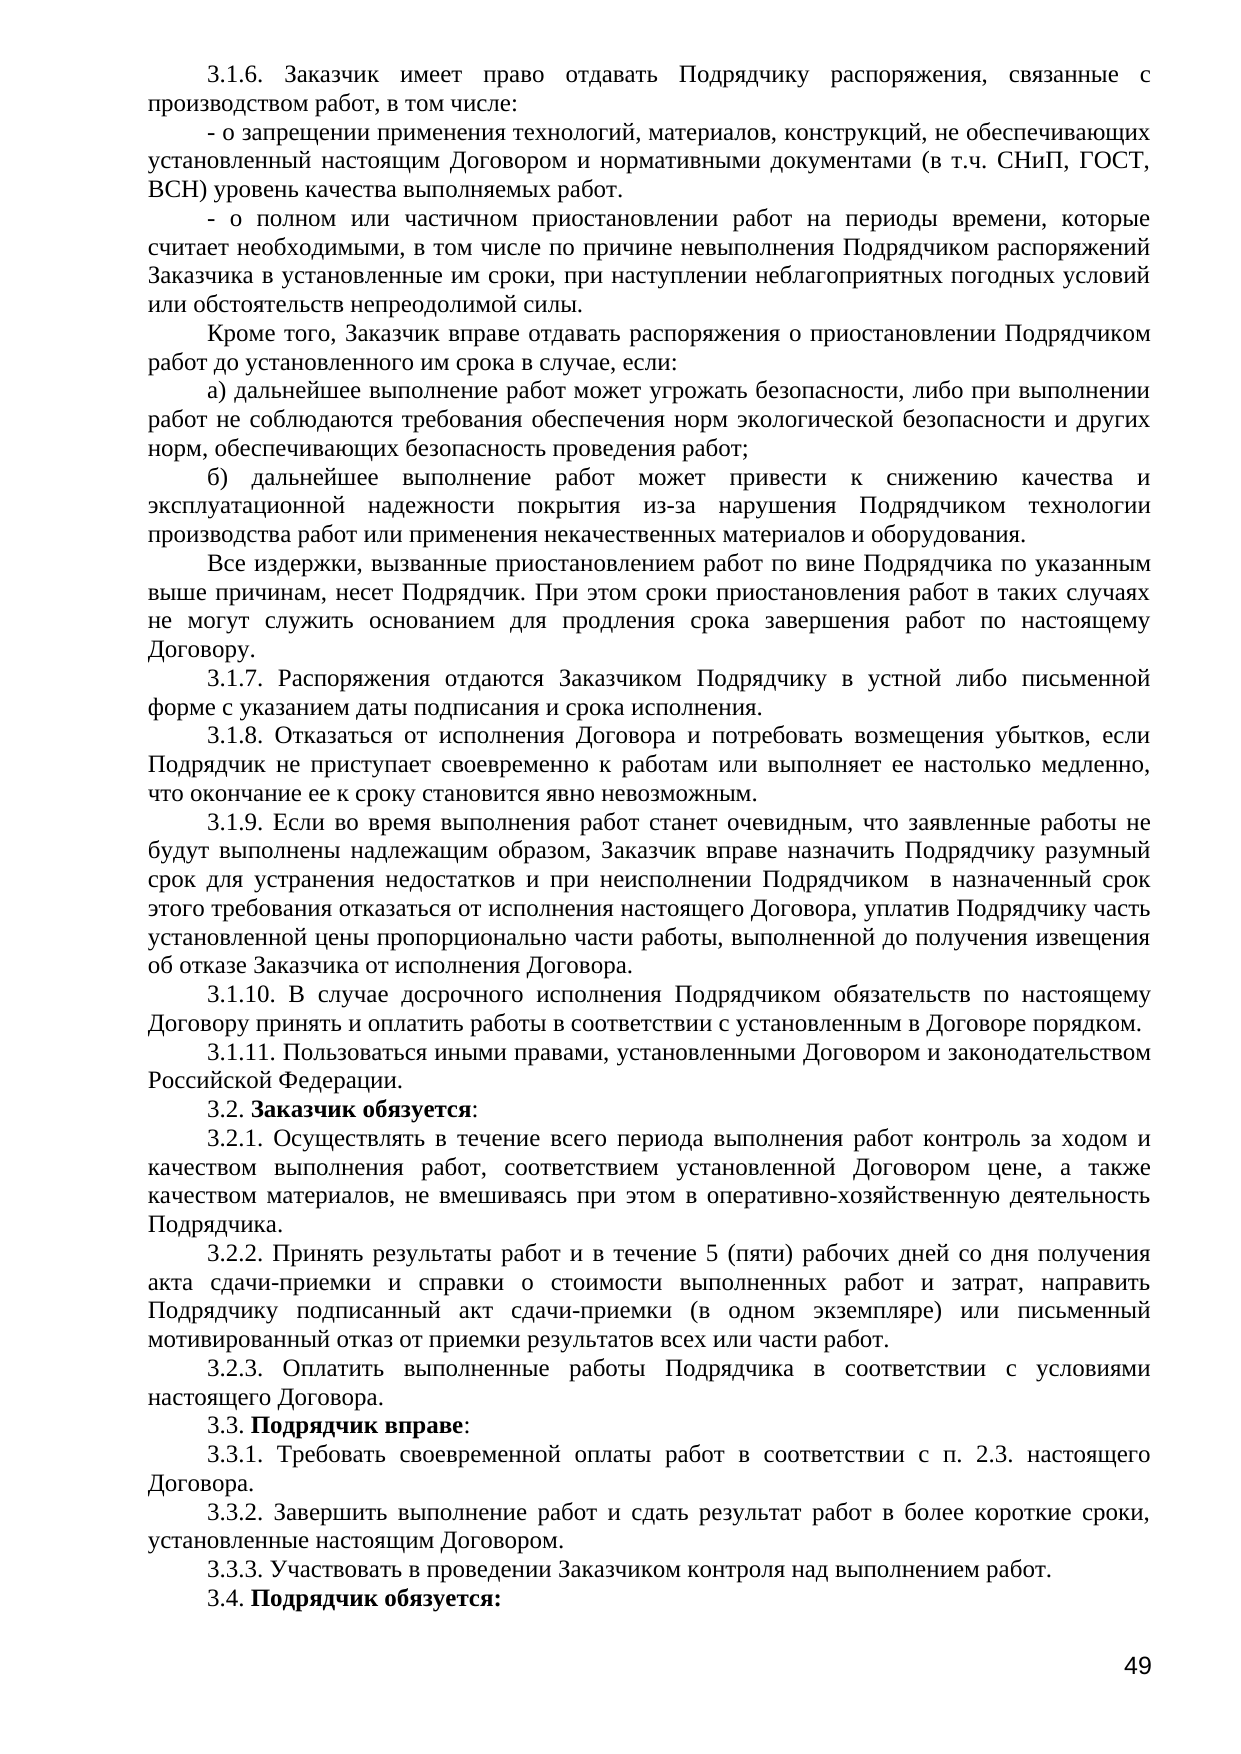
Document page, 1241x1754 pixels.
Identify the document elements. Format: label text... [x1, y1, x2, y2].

text 3.1.9. Если во время выполнения работ станет очевидным, что заявленные работы не будут выполнены надлежащим образом, Заказчик вправе назначить Подрядчику разумный срок для устранения недостатков и при неисполнении Подрядчиком в назначенный срок этого требования отказаться от исполнения настоящего Договора, уплатив Подрядчику часть установленной цены пропорционально части работы, выполненной до получения извещения об отказе Заказчика от исполнения Договора. [148, 807, 1152, 979]
text 3.2. Заказчик обязуется: [148, 1094, 1152, 1123]
text 3.3.3. Участвовать в проведении Заказчиком контроля над выполнением работ. [148, 1554, 1152, 1583]
text б) дальнейшее выполнение работ может привести к снижению качества и эксплуатационной надежности покрытия из-за нарушения Подрядчиком технологии производства работ или применения некачественных материалов и оборудования. [148, 462, 1152, 548]
text - о запрещении применения технологий, материалов, конструкций, не обеспечивающих установленный настоящим Договором и нормативными документами (в т.ч. СНиП, ГОСТ, ВСН) уровень качества выполняемых работ. [148, 117, 1152, 203]
text 3.3. Подрядчик вправе: [148, 1410, 1152, 1439]
text 3.1.10. В случае досрочного исполнения Подрядчиком обязательств по настоящему Договору принять и оплатить работы в соответствии с установленным в Договоре порядком. [148, 979, 1152, 1037]
text Все издержки, вызванные приостановлением работ по вине Подрядчика по указанным выше причинам, несет Подрядчик. При этом сроки приостановления работ в таких случаях не могут служить основанием для продления срока завершения работ по настоящему Договору. [148, 548, 1152, 663]
text Кроме того, Заказчик вправе отдавать распоряжения о приостановлении Подрядчиком работ до установленного им срока в случае, если: [148, 318, 1152, 375]
text 3.4. Подрядчик обязуется: [148, 1583, 1152, 1612]
text - о полном или частичном приостановлении работ на периоды времени, которые считает необходимыми, в том числе по причине невыполнения Подрядчиком распоряжений Заказчика в установленные им сроки, при наступлении неблагоприятных погодных условий или обстоятельств непреодолимой силы. [148, 203, 1152, 318]
text а) дальнейшее выполнение работ может угрожать безопасности, либо при выполнении работ не соблюдаются требования обеспечения норм экологической безопасности и других норм, обеспечивающих безопасность проведения работ; [148, 375, 1152, 462]
text 3.1.7. Распоряжения отдаются Заказчиком Подрядчику в устной либо письменной форме с указанием даты подписания и срока исполнения. [148, 663, 1152, 720]
text 3.2.3. Оплатить выполненные работы Подрядчика в соответствии с условиями настоящего Договора. [148, 1353, 1152, 1410]
text 3.1.8. Отказаться от исполнения Договора и потребовать возмещения убытков, если Подрядчик не приступает своевременно к работам или выполняет ее настолько медленно, что окончание ее к сроку становится явно невозможным. [148, 720, 1152, 807]
text 3.1.11. Пользоваться иными правами, установленными Договором и законодательством Российской Федерации. [148, 1037, 1152, 1094]
text 3.2.2. Принять результаты работ и в течение 5 (пяти) рабочих дней со дня получения акта сдачи-приемки и справки о стоимости выполненных работ и затрат, направить Подрядчику подписанный акт сдачи-приемки (в одном экземпляре) или письменный мотивированный отказ от приемки результатов всех или части работ. [148, 1238, 1152, 1353]
text 3.3.1. Требовать своевременной оплаты работ в соответствии с п. 2.3. настоящего Договора. [148, 1439, 1152, 1497]
text 3.3.2. Завершить выполнение работ и сдать результат работ в более короткие сроки, установленные настоящим Договором. [148, 1497, 1152, 1554]
text 3.1.6. Заказчик имеет право отдавать Подрядчику распоряжения, связанные с производством работ, в том числе: [148, 59, 1152, 117]
text 3.2.1. Осуществлять в течение всего периода выполнения работ контроль за ходом и качеством выполнения работ, соответствием установленной Договором цене, а также качеством материалов, не вмешиваясь при этом в оперативно-хозяйственную деятельность Подрядчика. [148, 1123, 1152, 1238]
